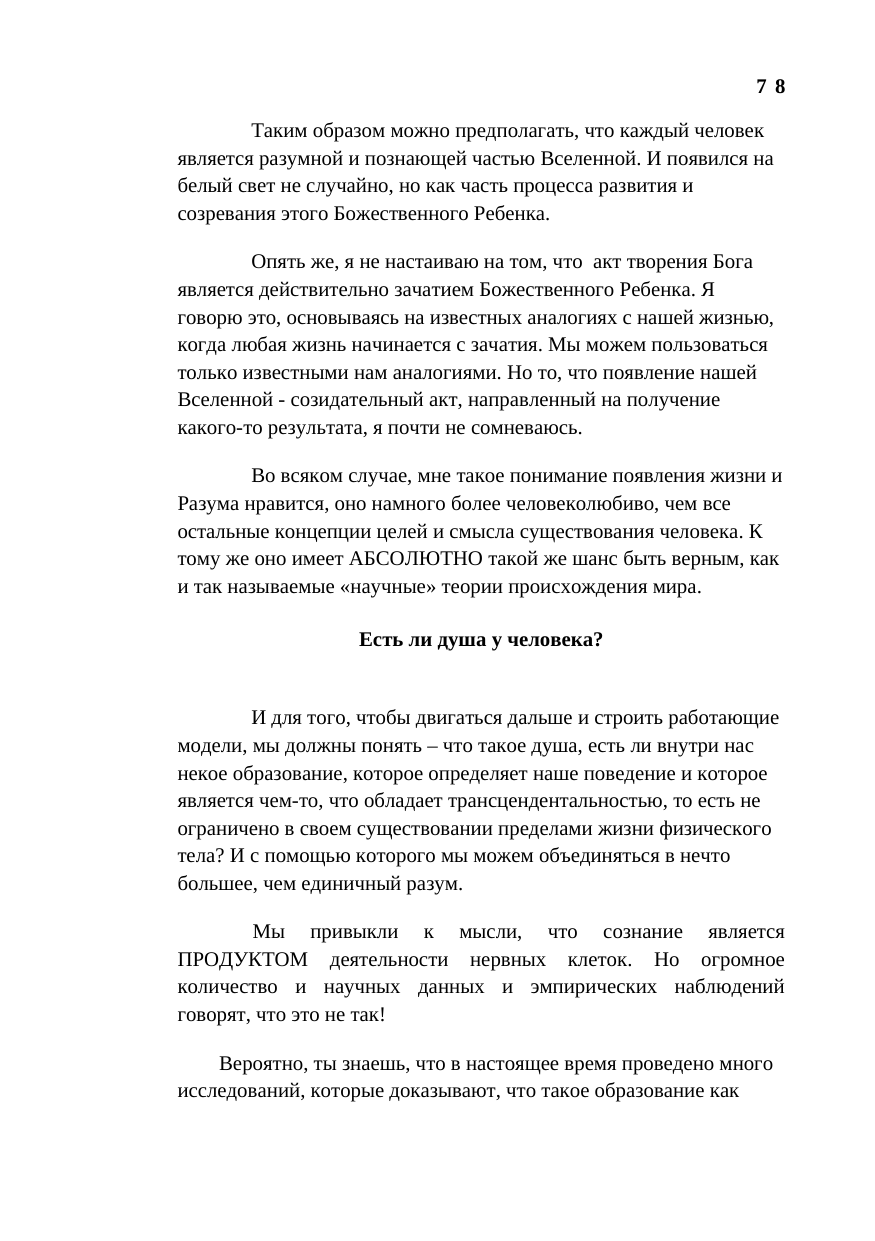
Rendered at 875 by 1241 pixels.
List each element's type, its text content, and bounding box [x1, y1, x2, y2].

text Мы привыкли к мысли, что сознание является ПРОДУКТОМ деятельности нервных клеток. Но огромное количество и научных данных и эмпирических наблюдений говорят, что это не так! [177, 919, 785, 1026]
text И для того, чтобы двигаться дальше и строить работающие модели, мы должны понять – что такое душа, есть ли внутри нас некое образование, которое определяет наше поведение и которое является чем-то, что обладает трансцендентальностью, то есть не ограничено в своем существовании пределами жизни физического тела? И с помощью которого мы можем объединяться в нечто большее, чем единичный разум. [177, 705, 785, 895]
text Опять же, я не настаиваю на том, что акт творения Бога является действительно зачатием Божественного Ребенка. Я говорю это, основываясь на известных аналогиях с нашей жизнью, когда любая жизнь начинается с зачатия. Мы можем пользоваться только известными нам аналогиями. Но то, что появление нашей Вселенной - созидательный акт, направленный на получение какого-то результата, я почти не сомневаюсь. [177, 249, 785, 439]
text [177, 1051, 785, 1102]
subtitle Есть ли душа у человека? [177, 626, 785, 651]
text Во всяком случае, мне такое понимание появления жизни и Разума нравится, оно намного более человеколюбиво, чем все остальные концепции целей и смысла существования человека. К тому же оно имеет АБСОЛЮТНО такой же шанс быть верным, как и так называемые «научные» теории происхождения мира. [177, 463, 785, 598]
text Таким образом можно предполагать, что каждый человек является разумной и познающей частью Вселенной. И появился на белый свет не случайно, но как часть процесса развития и созревания этого Божественного Ребенка. [177, 118, 785, 225]
